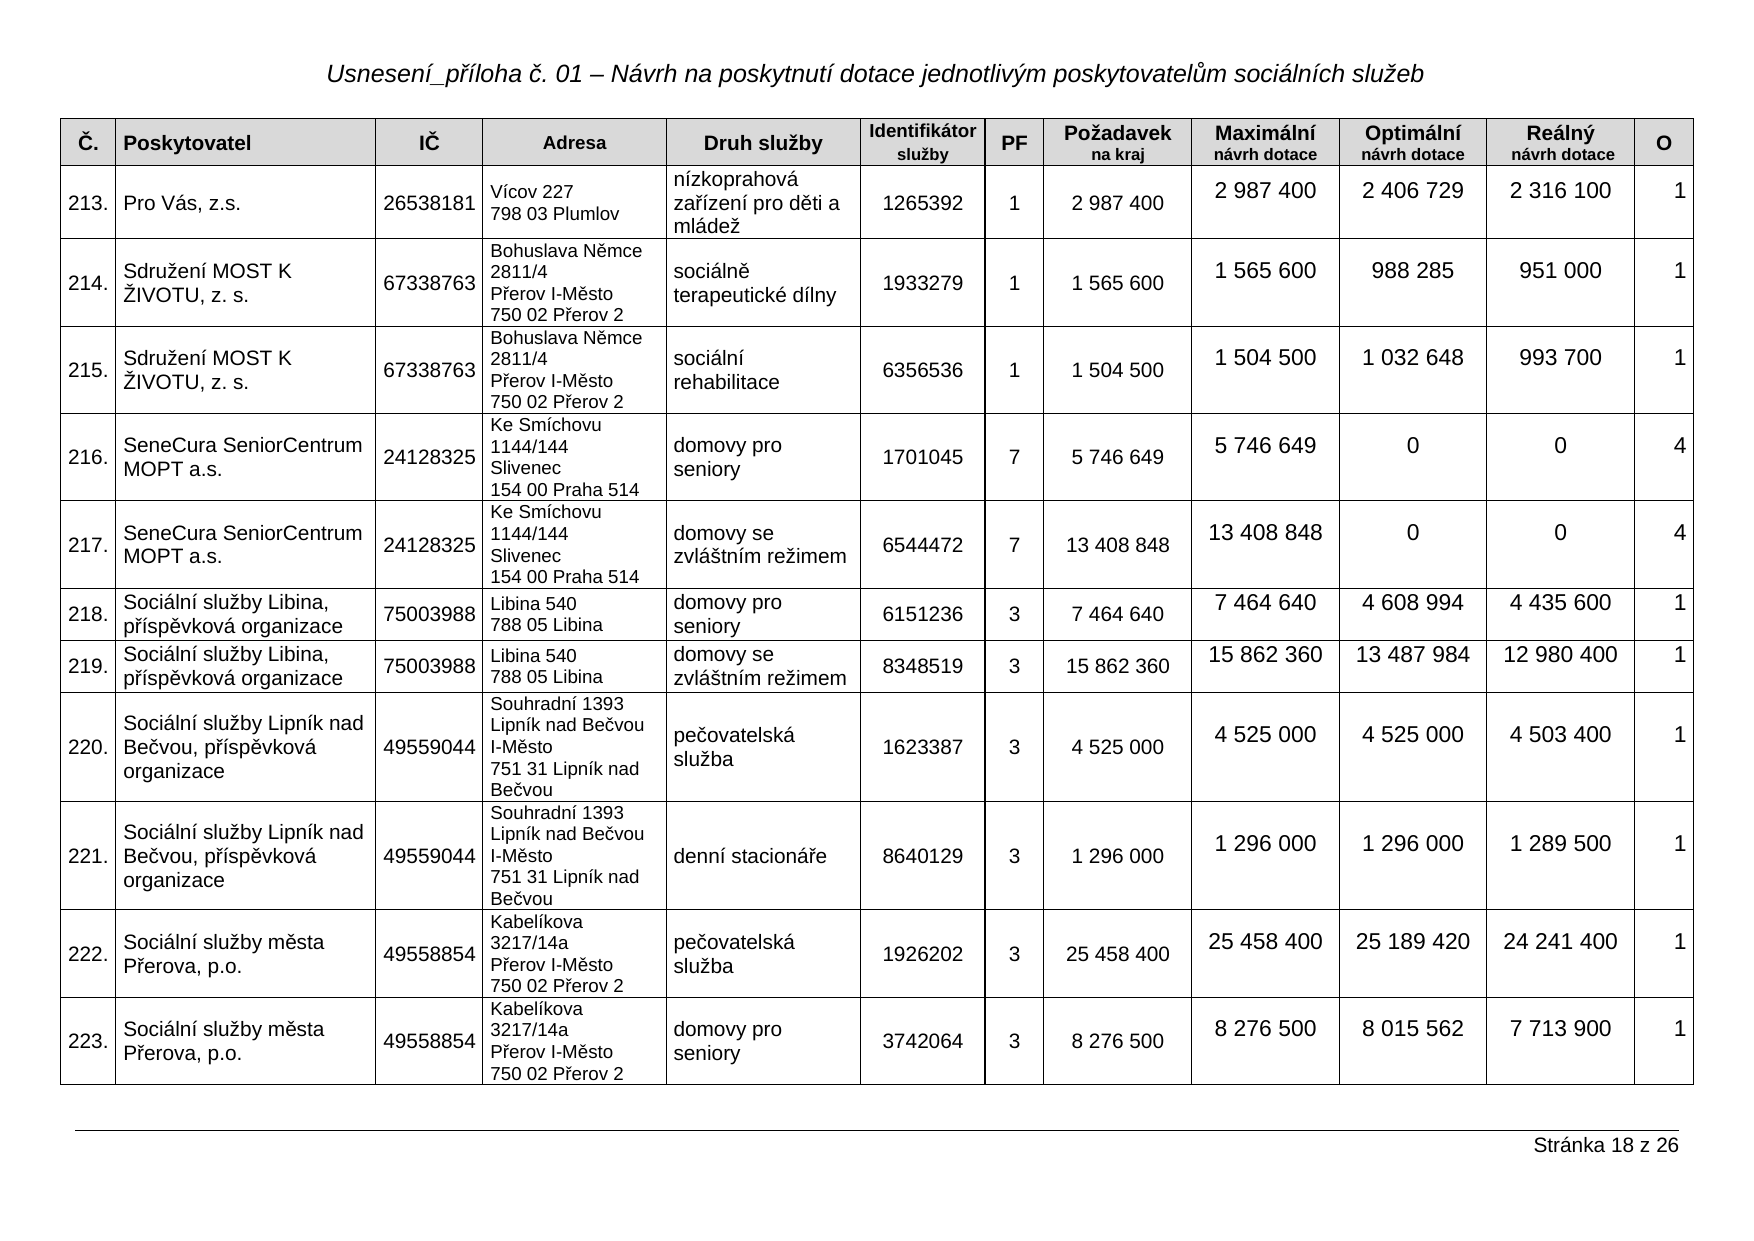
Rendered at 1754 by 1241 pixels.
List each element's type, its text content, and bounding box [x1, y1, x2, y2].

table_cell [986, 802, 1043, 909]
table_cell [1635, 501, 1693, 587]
table_header O [1635, 119, 1693, 165]
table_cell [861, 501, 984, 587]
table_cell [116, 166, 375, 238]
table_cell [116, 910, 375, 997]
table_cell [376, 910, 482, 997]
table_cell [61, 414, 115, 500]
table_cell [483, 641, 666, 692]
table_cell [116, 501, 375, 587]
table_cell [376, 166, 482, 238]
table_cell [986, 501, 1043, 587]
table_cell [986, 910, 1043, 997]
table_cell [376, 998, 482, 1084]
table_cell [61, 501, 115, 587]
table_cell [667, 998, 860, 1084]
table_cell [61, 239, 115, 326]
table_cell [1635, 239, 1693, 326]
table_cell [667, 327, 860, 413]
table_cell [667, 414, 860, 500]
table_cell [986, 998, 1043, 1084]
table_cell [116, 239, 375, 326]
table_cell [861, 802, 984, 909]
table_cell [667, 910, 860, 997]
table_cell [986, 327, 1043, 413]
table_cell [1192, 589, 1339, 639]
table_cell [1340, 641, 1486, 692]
table_header Adresa [483, 119, 666, 165]
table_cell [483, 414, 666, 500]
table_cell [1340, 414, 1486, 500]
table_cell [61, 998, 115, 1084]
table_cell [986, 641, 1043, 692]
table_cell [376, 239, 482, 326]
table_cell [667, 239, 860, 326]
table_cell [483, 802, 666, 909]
table_header Poskytovatel [116, 119, 375, 165]
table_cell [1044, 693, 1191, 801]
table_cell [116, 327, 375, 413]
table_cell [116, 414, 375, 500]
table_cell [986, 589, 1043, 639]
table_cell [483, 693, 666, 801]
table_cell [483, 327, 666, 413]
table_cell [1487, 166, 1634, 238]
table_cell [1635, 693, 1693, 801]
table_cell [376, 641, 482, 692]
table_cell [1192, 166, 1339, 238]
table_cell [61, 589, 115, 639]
table_header Optimální návrh dotace [1340, 119, 1486, 165]
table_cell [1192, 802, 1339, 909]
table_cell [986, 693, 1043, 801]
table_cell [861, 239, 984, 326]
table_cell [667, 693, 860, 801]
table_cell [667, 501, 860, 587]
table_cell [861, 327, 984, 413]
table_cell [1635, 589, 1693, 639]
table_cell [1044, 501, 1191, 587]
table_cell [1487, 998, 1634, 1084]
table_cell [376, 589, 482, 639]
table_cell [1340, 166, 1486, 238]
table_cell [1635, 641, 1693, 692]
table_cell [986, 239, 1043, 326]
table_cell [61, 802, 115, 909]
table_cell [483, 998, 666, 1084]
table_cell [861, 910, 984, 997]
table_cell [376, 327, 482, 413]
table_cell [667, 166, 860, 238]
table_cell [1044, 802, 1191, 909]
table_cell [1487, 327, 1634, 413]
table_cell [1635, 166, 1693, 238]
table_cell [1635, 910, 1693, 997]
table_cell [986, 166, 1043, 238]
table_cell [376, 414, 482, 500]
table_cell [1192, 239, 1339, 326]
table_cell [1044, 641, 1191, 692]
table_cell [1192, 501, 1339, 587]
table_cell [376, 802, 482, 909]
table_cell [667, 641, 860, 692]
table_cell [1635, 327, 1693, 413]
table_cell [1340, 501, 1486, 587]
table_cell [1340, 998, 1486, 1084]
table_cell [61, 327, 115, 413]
table_header Identifikátor služby [861, 119, 984, 165]
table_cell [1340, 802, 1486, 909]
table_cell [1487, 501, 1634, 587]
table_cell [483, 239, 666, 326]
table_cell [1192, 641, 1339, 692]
table_header Druh služby [667, 119, 860, 165]
table_header Č. [61, 119, 115, 165]
table_header Maximální návrh dotace [1192, 119, 1339, 165]
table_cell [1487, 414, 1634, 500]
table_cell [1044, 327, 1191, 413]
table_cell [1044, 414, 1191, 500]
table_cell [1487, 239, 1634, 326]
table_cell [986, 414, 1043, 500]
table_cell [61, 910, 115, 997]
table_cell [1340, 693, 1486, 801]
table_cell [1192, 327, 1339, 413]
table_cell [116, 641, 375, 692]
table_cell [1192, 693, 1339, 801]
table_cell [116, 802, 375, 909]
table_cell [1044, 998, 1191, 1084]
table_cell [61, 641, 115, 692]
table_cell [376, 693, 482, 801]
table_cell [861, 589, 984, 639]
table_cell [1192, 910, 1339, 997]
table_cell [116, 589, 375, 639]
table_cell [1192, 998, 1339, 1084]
table_header Požadavek na kraj [1044, 119, 1191, 165]
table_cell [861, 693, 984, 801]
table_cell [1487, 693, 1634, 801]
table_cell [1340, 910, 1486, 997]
table_header PF [986, 119, 1043, 165]
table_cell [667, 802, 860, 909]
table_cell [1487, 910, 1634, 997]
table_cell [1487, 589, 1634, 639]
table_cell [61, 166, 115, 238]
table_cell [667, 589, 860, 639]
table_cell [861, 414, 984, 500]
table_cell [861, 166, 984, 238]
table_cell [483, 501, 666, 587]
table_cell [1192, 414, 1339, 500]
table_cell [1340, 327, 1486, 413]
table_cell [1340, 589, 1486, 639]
table_header IČ [376, 119, 482, 165]
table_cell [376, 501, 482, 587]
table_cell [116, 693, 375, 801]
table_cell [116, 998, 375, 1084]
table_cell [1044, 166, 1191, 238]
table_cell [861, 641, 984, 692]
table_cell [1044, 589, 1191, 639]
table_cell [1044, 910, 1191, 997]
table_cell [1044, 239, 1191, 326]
table_header Reálný návrh dotace [1487, 119, 1634, 165]
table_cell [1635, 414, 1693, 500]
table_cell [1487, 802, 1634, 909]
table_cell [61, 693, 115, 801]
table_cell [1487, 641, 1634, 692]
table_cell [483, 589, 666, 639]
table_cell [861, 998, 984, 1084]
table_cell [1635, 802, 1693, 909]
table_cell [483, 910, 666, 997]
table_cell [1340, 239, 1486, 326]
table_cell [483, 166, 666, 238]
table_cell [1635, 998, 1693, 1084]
